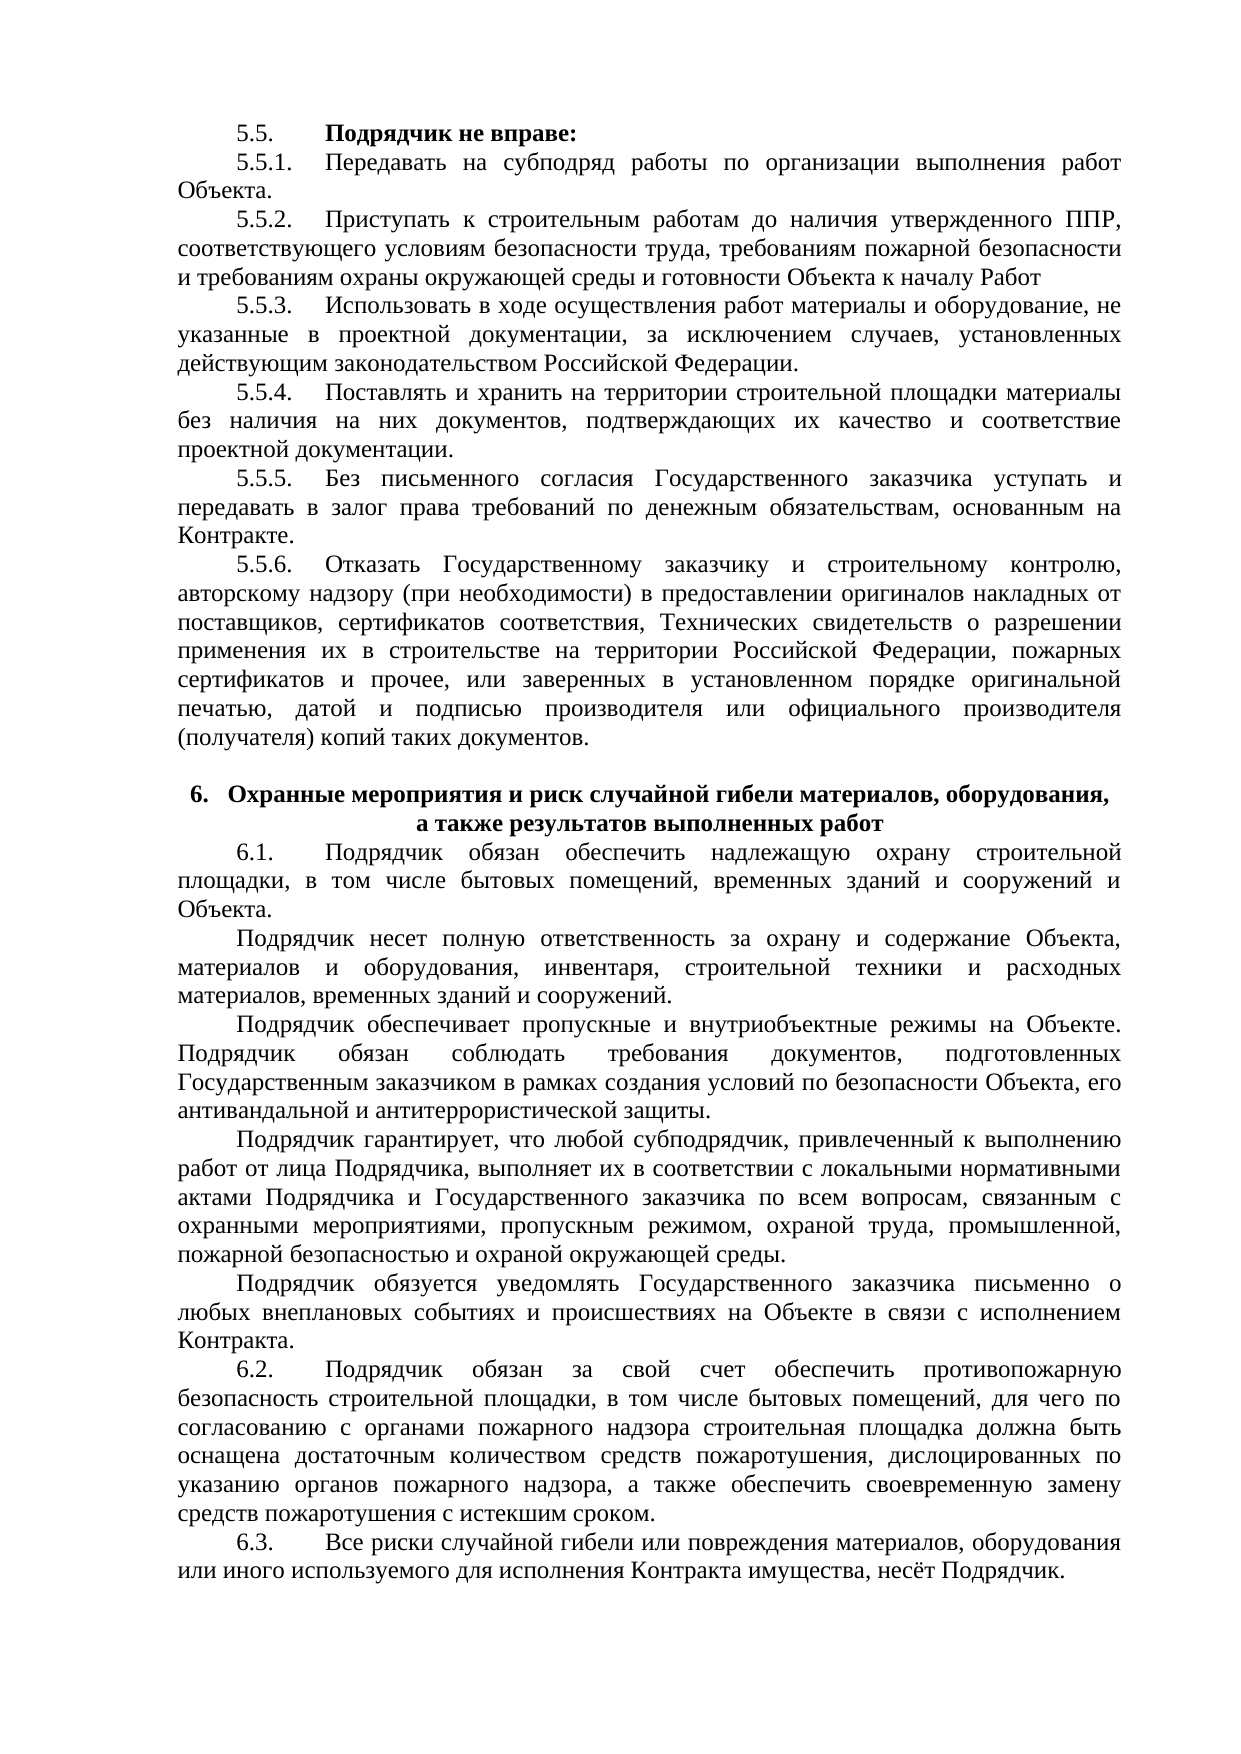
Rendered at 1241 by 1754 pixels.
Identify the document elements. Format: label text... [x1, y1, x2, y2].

text Подрядчик несет полную ответственность за охрану и содержание Объекта, материалов и оборудования, инвентаря, строительной техники и расходных материалов, временных зданий и сооружений. [177, 923, 1122, 1009]
list Приступать к строительным работам до наличия утвержденного ППР, соответствующего условиям безопасности труда, требованиям пожарной безопасности и требованиям охраны окружающей среды и готовности Объекта к началу Работ [177, 204, 1122, 291]
list Охранные мероприятия и риск случайной гибели материалов, оборудования, [177, 779, 1122, 808]
text Подрядчик обеспечивает пропускные и внутриобъектные режимы на Объекте. Подрядчик обязан соблюдать требования документов, подготовленных Государственным заказчиком в рамках создания условий по безопасности Объекта, его антивандальной и антитеррористической защиты. [177, 1009, 1122, 1124]
list Использовать в ходе осуществления работ материалы и оборудование, не указанные в проектной документации, за исключением случаев, установленных действующим законодательством Российской Федерации. [177, 291, 1122, 377]
list Подрядчик не вправе: [177, 118, 1122, 147]
list Отказать Государственному заказчику и строительному контролю, авторскому надзору (при необходимости) в предоставлении оригиналов накладных от поставщиков, сертификатов соответствия, Технических свидетельств о разрешении применения их в строительстве на территории Российской Федерации, пожарных сертификатов и прочее, или заверенных в установленном порядке оригинальной печатью, датой и подписью производителя или официального производителя (получателя) копий таких документов. [177, 549, 1122, 751]
list Подрядчик обязан за свой счет обеспечить противопожарную безопасность строительной площадки, в том числе бытовых помещений, для чего по согласованию с органами пожарного надзора строительная площадка должна быть оснащена достаточным количеством средств пожаротушения, дислоцированных по указанию органов пожарного надзора, а также обеспечить своевременную замену средств пожаротушения с истекшим сроком. [177, 1354, 1122, 1527]
list Передавать на субподряд работы по организации выполнения работ Объекта. [177, 147, 1122, 204]
text Подрядчик гарантирует, что любой субподрядчик, привлеченный к выполнению работ от лица Подрядчика, выполняет их в соответствии с локальными нормативными актами Подрядчика и Государственного заказчика по всем вопросам, связанным с охранными мероприятиями, пропускным режимом, охраной труда, промышленной, пожарной безопасностью и охраной окружающей среды. [177, 1124, 1122, 1268]
text Подрядчик обязуется уведомлять Государственного заказчика письменно о любых внеплановых событиях и происшествиях на Объекте в связи с исполнением Контракта. [177, 1268, 1122, 1354]
list Без письменного согласия Государственного заказчика уступать и передавать в залог права требований по денежным обязательствам, основанным на Контракте. [177, 463, 1122, 549]
list Подрядчик обязан обеспечить надлежащую охрану строительной площадки, в том числе бытовых помещений, временных зданий и сооружений и Объекта. [177, 837, 1122, 923]
text а также результатов выполненных работ [177, 808, 1122, 837]
list Все риски случайной гибели или повреждения материалов, оборудования или иного используемого для исполнения Контракта имущества, несёт Подрядчик. [177, 1527, 1122, 1584]
list Поставлять и хранить на территории строительной площадки материалы без наличия на них документов, подтверждающих их качество и соответствие проектной документации. [177, 377, 1122, 463]
